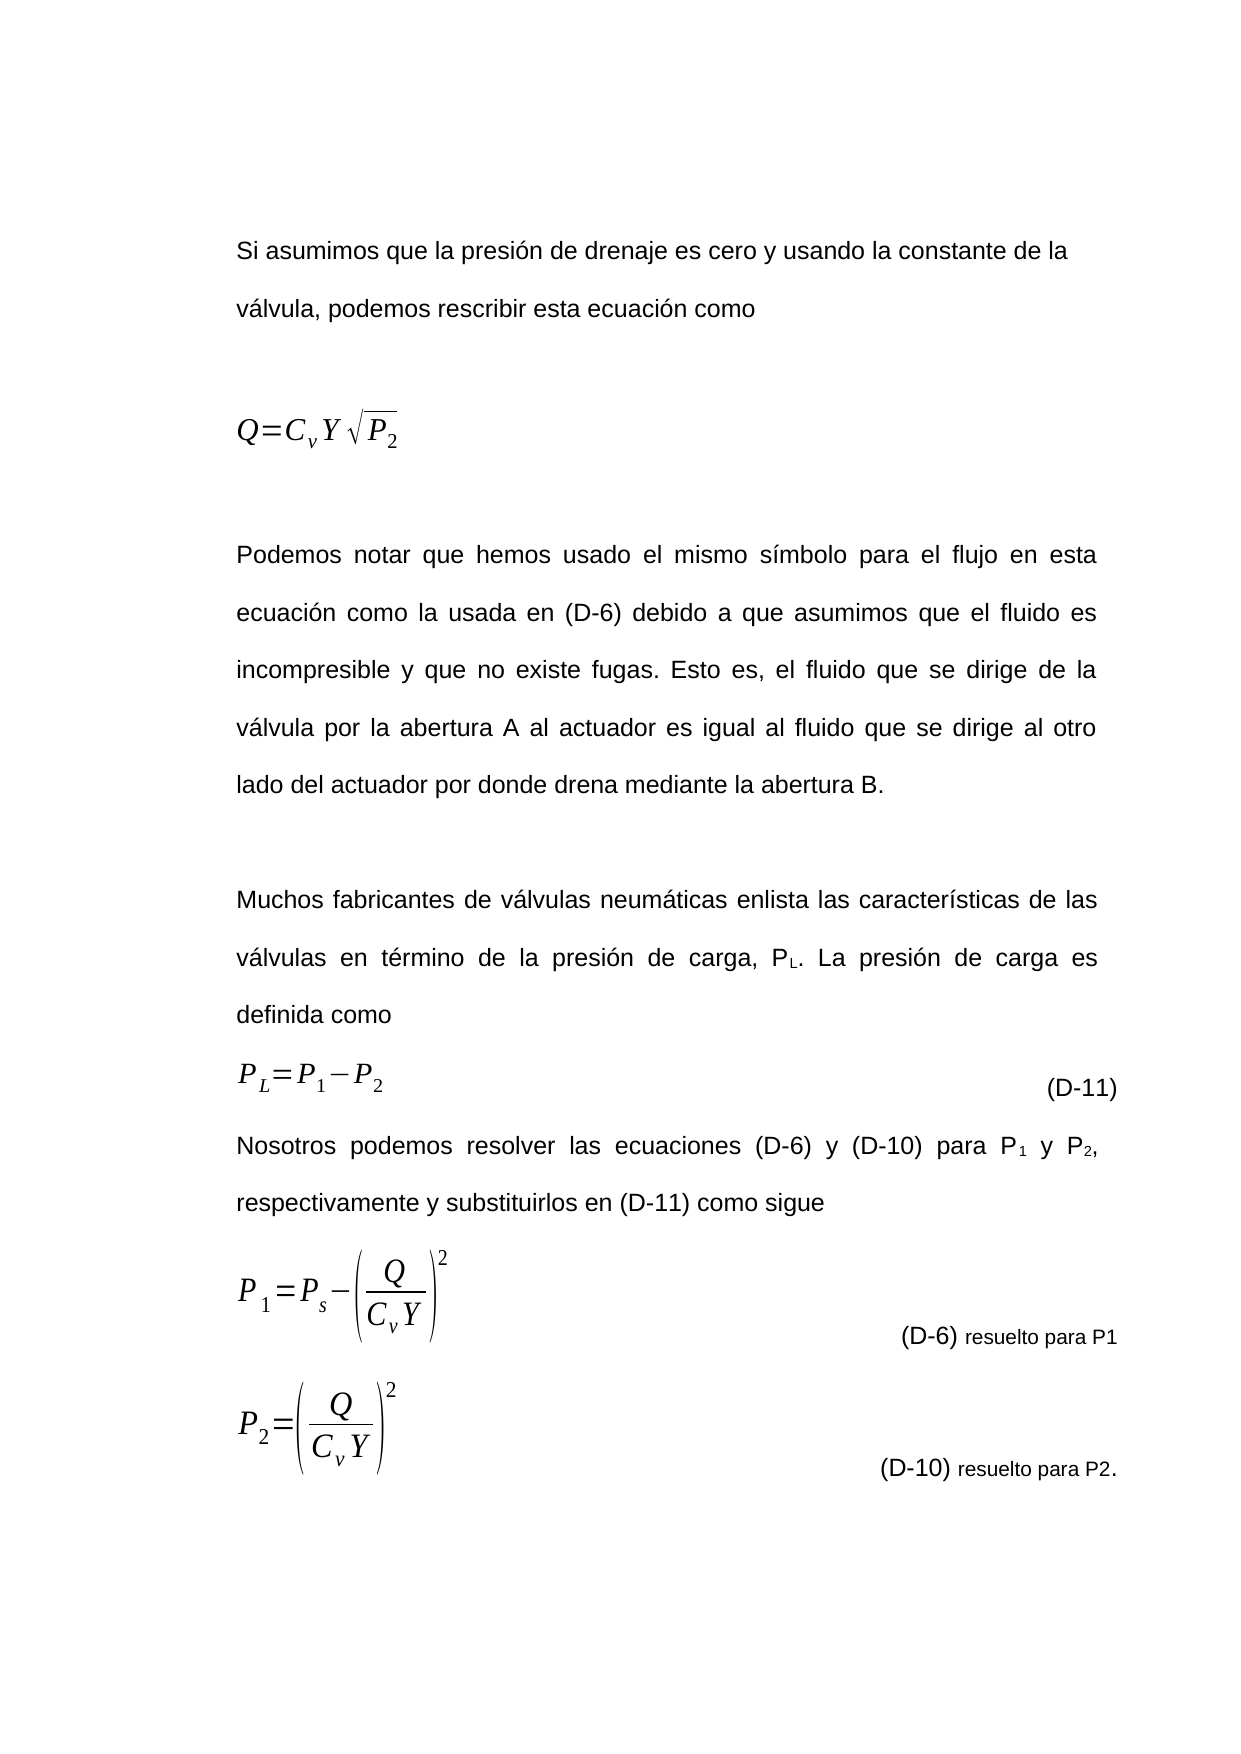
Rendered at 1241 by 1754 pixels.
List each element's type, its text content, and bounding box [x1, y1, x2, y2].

text (D-11) [236, 1058, 1098, 1102]
text (D-6) resuelto para P1 [236, 1246, 1098, 1350]
text Si asumimos que la presión de drenaje es cero y usando la constante de la válvula, podemos rescribir esta ecuación como [236, 236, 1098, 322]
text Muchos fabricantes de válvulas neumáticas enlista las características de las válvulas en término de la presión de carga, PL. La presión de carga es definida como [236, 885, 1098, 1029]
text Nosotros podemos resolver las ecuaciones (D-6) y (D-10) para P1 y P2, respectivamente y substituirlos en (D-11) como sigue [236, 1131, 1098, 1217]
text Podemos notar que hemos usado el mismo símbolo para el flujo en esta ecuación como la usada en (D-6) debido a que asumimos que el fluido es incompresible y que no existe fugas. Esto es, el fluido que se dirige de la válvula por la abertura A al actuador es igual al fluido que se dirige al otro lado del actuador por donde drena mediante la abertura B. [236, 540, 1098, 799]
text (D-10) resuelto para P2. [236, 1378, 1098, 1482]
